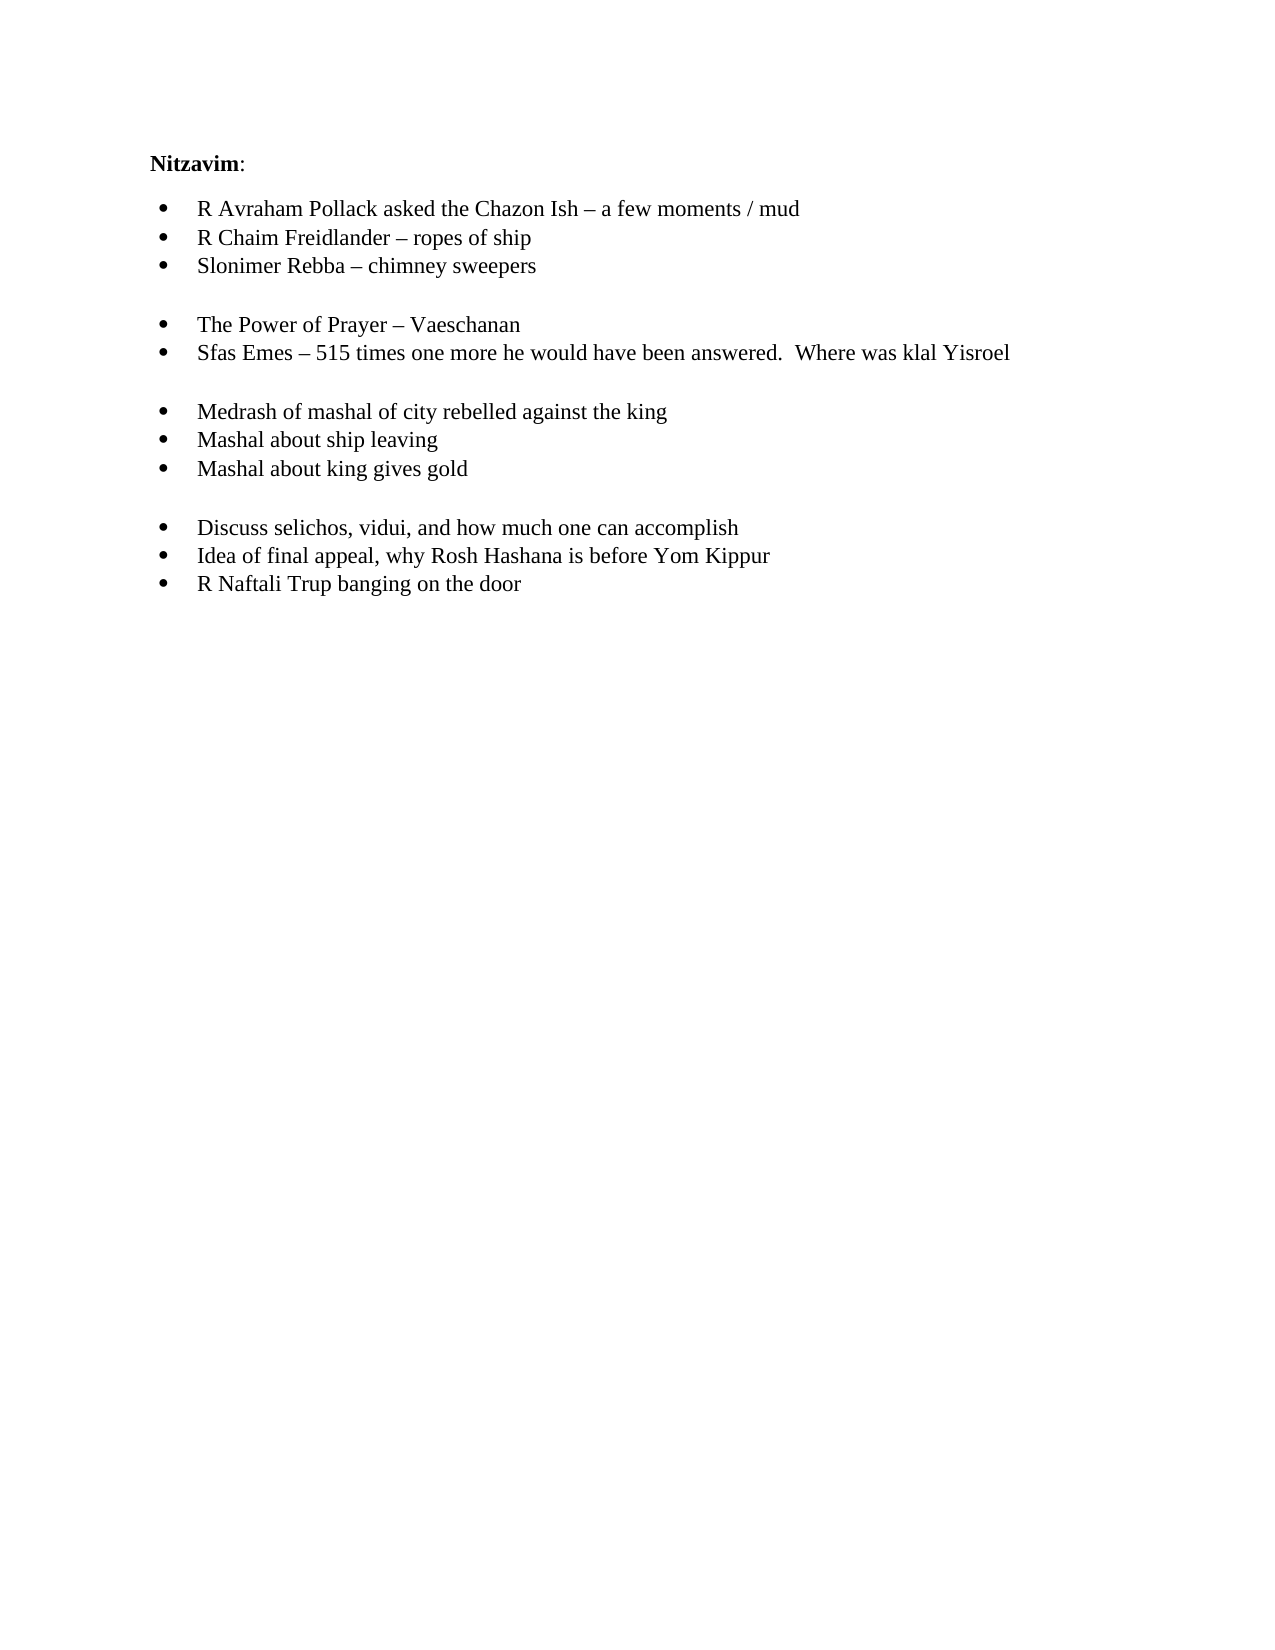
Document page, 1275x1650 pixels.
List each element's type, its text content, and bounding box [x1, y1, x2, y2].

list Slonimer Rebba – chimney sweepers [159, 252, 1125, 308]
list R Naftali Trup banging on the door [159, 570, 1125, 597]
list R Avraham Pollack asked the Chazon Ish – a few moments / mud [159, 195, 1125, 221]
text Nitzavim: [150, 150, 1125, 176]
list Idea of final appeal, why Rosh Hashana is before Yom Kippur [159, 542, 1125, 568]
list Mashal about ship leaving [159, 426, 1125, 453]
list Sfas Emes – 515 times one more he would have been answered. Where was klal Yisroel [159, 339, 1125, 396]
list Mashal about king gives gold [159, 455, 1125, 511]
list The Power of Prayer – Vaeschanan [159, 311, 1125, 337]
list R Chaim Freidlander – ropes of ship [159, 223, 1125, 250]
list Discuss selichos, vidui, and how much one can accomplish [159, 513, 1125, 540]
list Medrash of mashal of city rebelled against the king [159, 398, 1125, 424]
